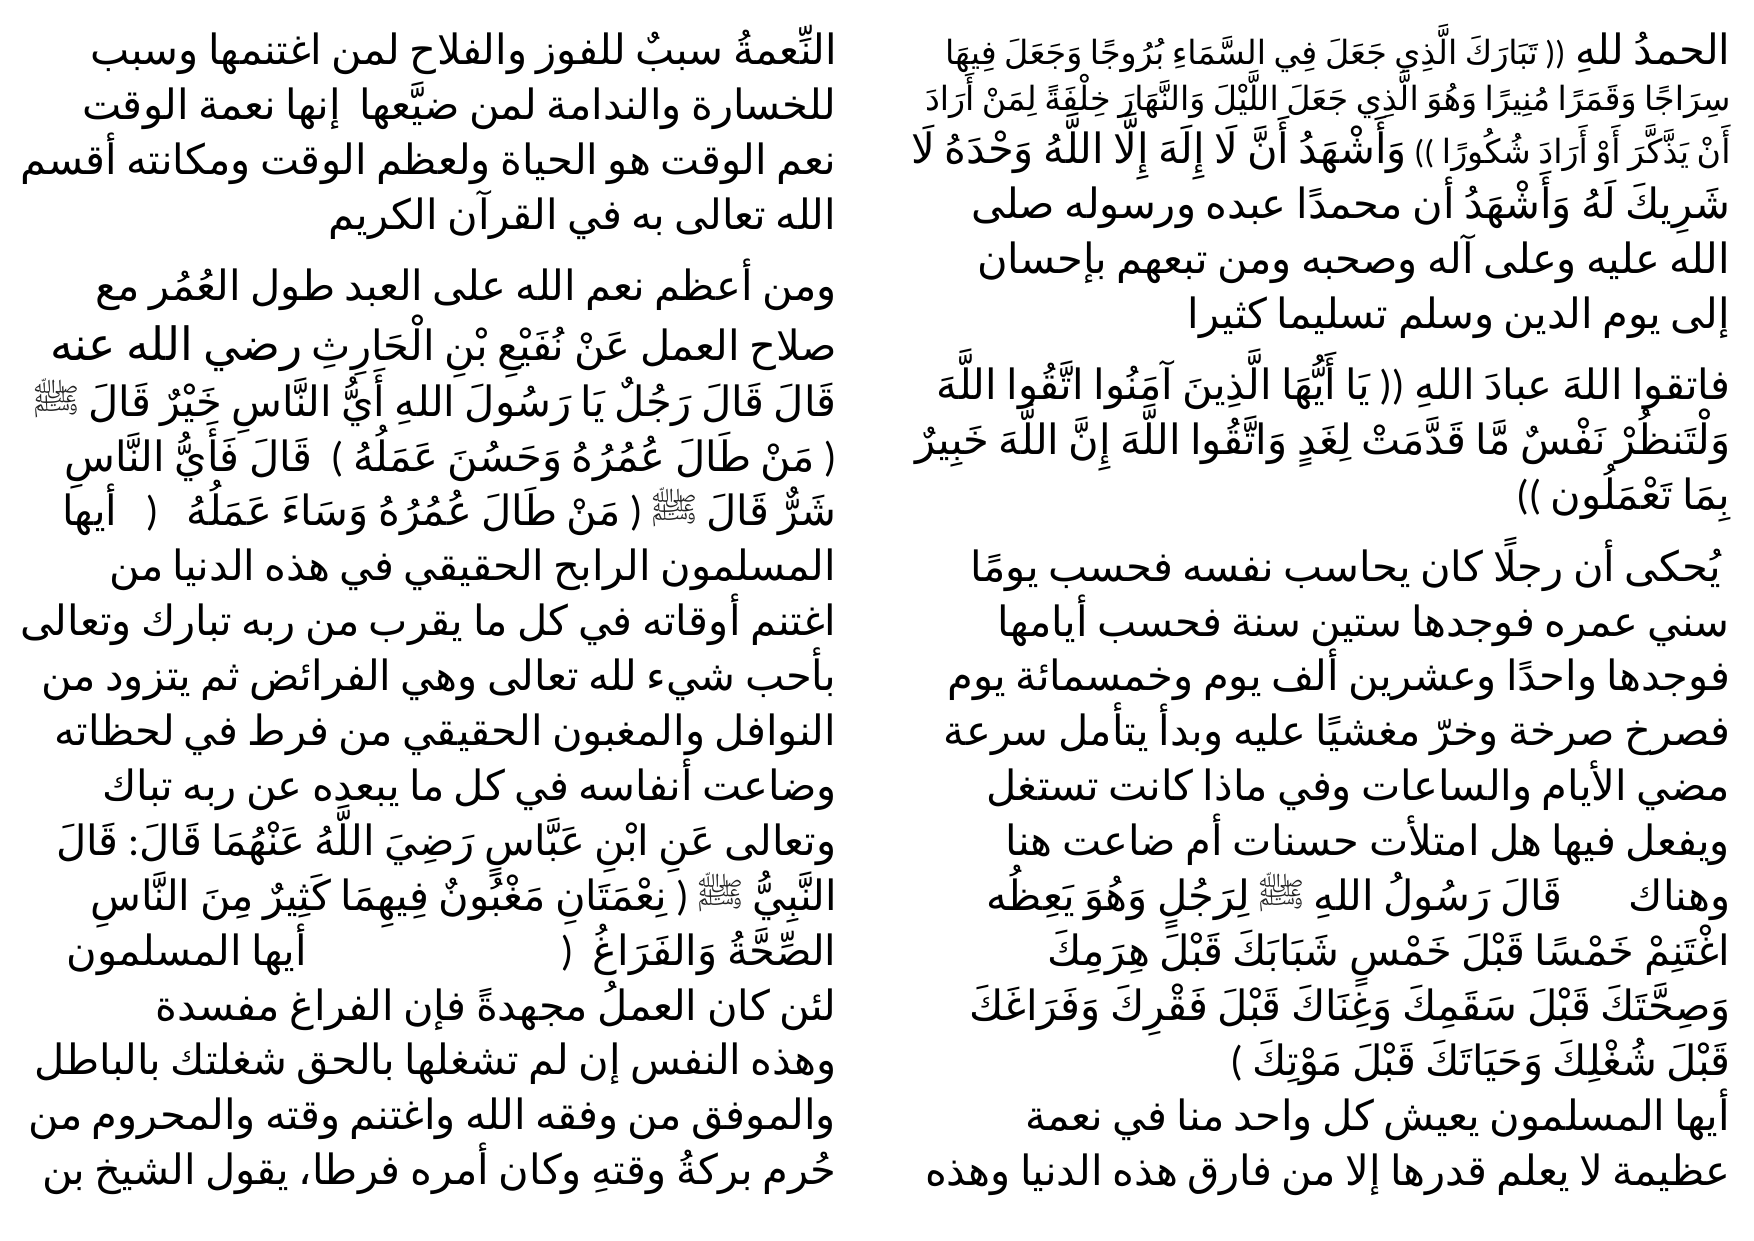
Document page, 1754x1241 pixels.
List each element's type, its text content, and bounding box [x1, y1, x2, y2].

text فاتقوا اللهَ عبادَ اللهِ (( يَا أَيُّهَا الَّذِينَ آمَنُوا اتَّقُوا اللَّهَ وَلْتَنظُرْ نَفْسٌ مَّا قَدَّمَتْ لِغَدٍ وَاتَّقُوا اللَّهَ إِنَّ اللَّهَ خَبِيرٌ بِمَا تَعْمَلُون )) [910, 359, 1730, 520]
text يُحكى أن رجلًا كان يحاسب نفسه فحسب يومًا سني عمره فوجدها ستين سنة فحسب أيامها فوجدها واحدًا وعشرين ألف يوم وخمسمائة يوم فصرخ صرخة وخرّ مغشيًا عليه وبدأ يتأمل سرعة مضي الأيام والساعات وفي ماذا كانت تستغل ويفعل فيها هل امتلأت حسنات أم ضاعت هنا وهناك قَالَ رَسُولُ اللهِ ﷺ لِرَجُلٍ وَهُوَ يَعِظُه اغْتَنِمْ خَمْسًا قَبْلَ خَمْسٍ شَبَابَكَ قَبْلَ هِرَمِكَ وَصِحَّتَكَ قَبْلَ سَقَمِكَ وَغِنَاكَ قَبْلَ فَقْرِكَ وَفَرَاغَكَ قَبْلَ شُغْلِكَ وَحَيَاتَكَ قَبْلَ مَوْتِكَ ) أيها المسلمون يعيش كل واحد منا في نعمة عظيمة لا يعلم قدرها إلا من فارق هذه الدنيا وهذه النِّعمةُ سببٌ للفوز والفلاح لمن اغتنمها وسبب للخسارة والندامة لمن ضيَّعها إنها نعمة الوقت نعم الوقت هو الحياة ولعظم الوقت ومكانته أقسم الله تعالى به في القرآن الكريم [17, 24, 837, 240]
text الحمدُ للهِ (( تَبَارَكَ الَّذِي جَعَلَ فِي السَّمَاءِ بُرُوجًا وَجَعَلَ فِيهَا سِرَاجًا وَقَمَرًا مُنِيرًا وَهُوَ الَّذِي جَعَلَ اللَّيْلَ وَالنَّهَارَ خِلْفَةً لِمَنْ أَرَادَ أَنْ يَذَّكَّرَ أَوْ أَرَادَ شُكُورًا )) وَأَشْهَدُ أَنَّ لَا إِلَهَ إِلَّا اللَّهُ وَحْدَهُ لَا شَرِيكَ لَهُ وَأَشْهَدُ أن محمدًا عبده ورسوله صلى الله عليه وعلى آله وصحبه ومن تبعهم بإحسان إلى يوم الدين وسلم تسليما كثيرا [910, 24, 1730, 338]
text يُحكى أن رجلًا كان يحاسب نفسه فحسب يومًا سني عمره فوجدها ستين سنة فحسب أيامها فوجدها واحدًا وعشرين ألف يوم وخمسمائة يوم فصرخ صرخة وخرّ مغشيًا عليه وبدأ يتأمل سرعة مضي الأيام والساعات وفي ماذا كانت تستغل ويفعل فيها هل امتلأت حسنات أم ضاعت هنا وهناك قَالَ رَسُولُ اللهِ ﷺ لِرَجُلٍ وَهُوَ يَعِظُه اغْتَنِمْ خَمْسًا قَبْلَ خَمْسٍ شَبَابَكَ قَبْلَ هِرَمِكَ وَصِحَّتَكَ قَبْلَ سَقَمِكَ وَغِنَاكَ قَبْلَ فَقْرِكَ وَفَرَاغَكَ قَبْلَ شُغْلِكَ وَحَيَاتَكَ قَبْلَ مَوْتِكَ ) أيها المسلمون يعيش كل واحد منا في نعمة عظيمة لا يعلم قدرها إلا من فارق هذه الدنيا وهذه النِّعمةُ سببٌ للفوز والفلاح لمن اغتنمها وسبب للخسارة والندامة لمن ضيَّعها إنها نعمة الوقت نعم الوقت هو الحياة ولعظم الوقت ومكانته أقسم الله تعالى به في القرآن الكريم [910, 541, 1730, 1195]
